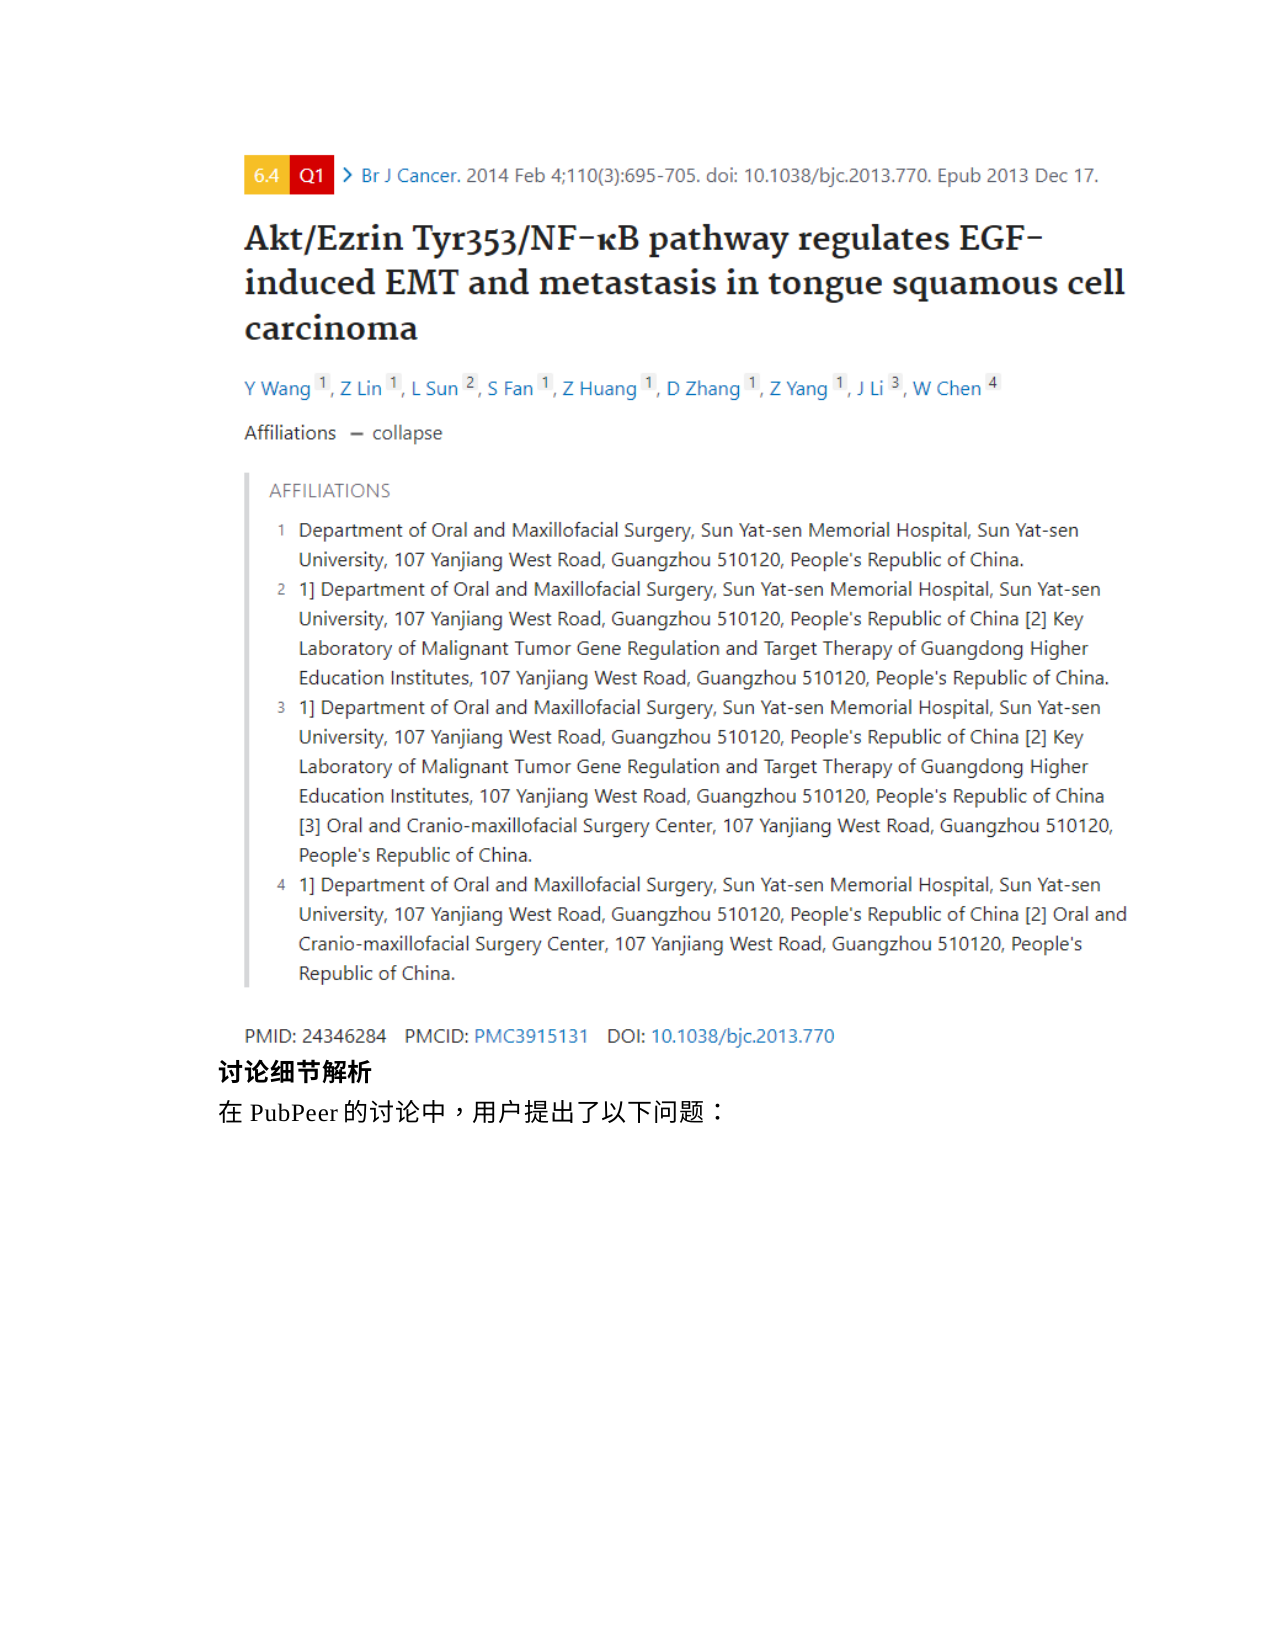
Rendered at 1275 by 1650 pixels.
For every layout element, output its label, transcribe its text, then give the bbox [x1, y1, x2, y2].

subtitle 讨论细节解析 [219, 1049, 1056, 1089]
text 在PubPeer的讨论中，用户提出了以下问题： [219, 1089, 1056, 1129]
picture [237, 150, 1138, 1049]
